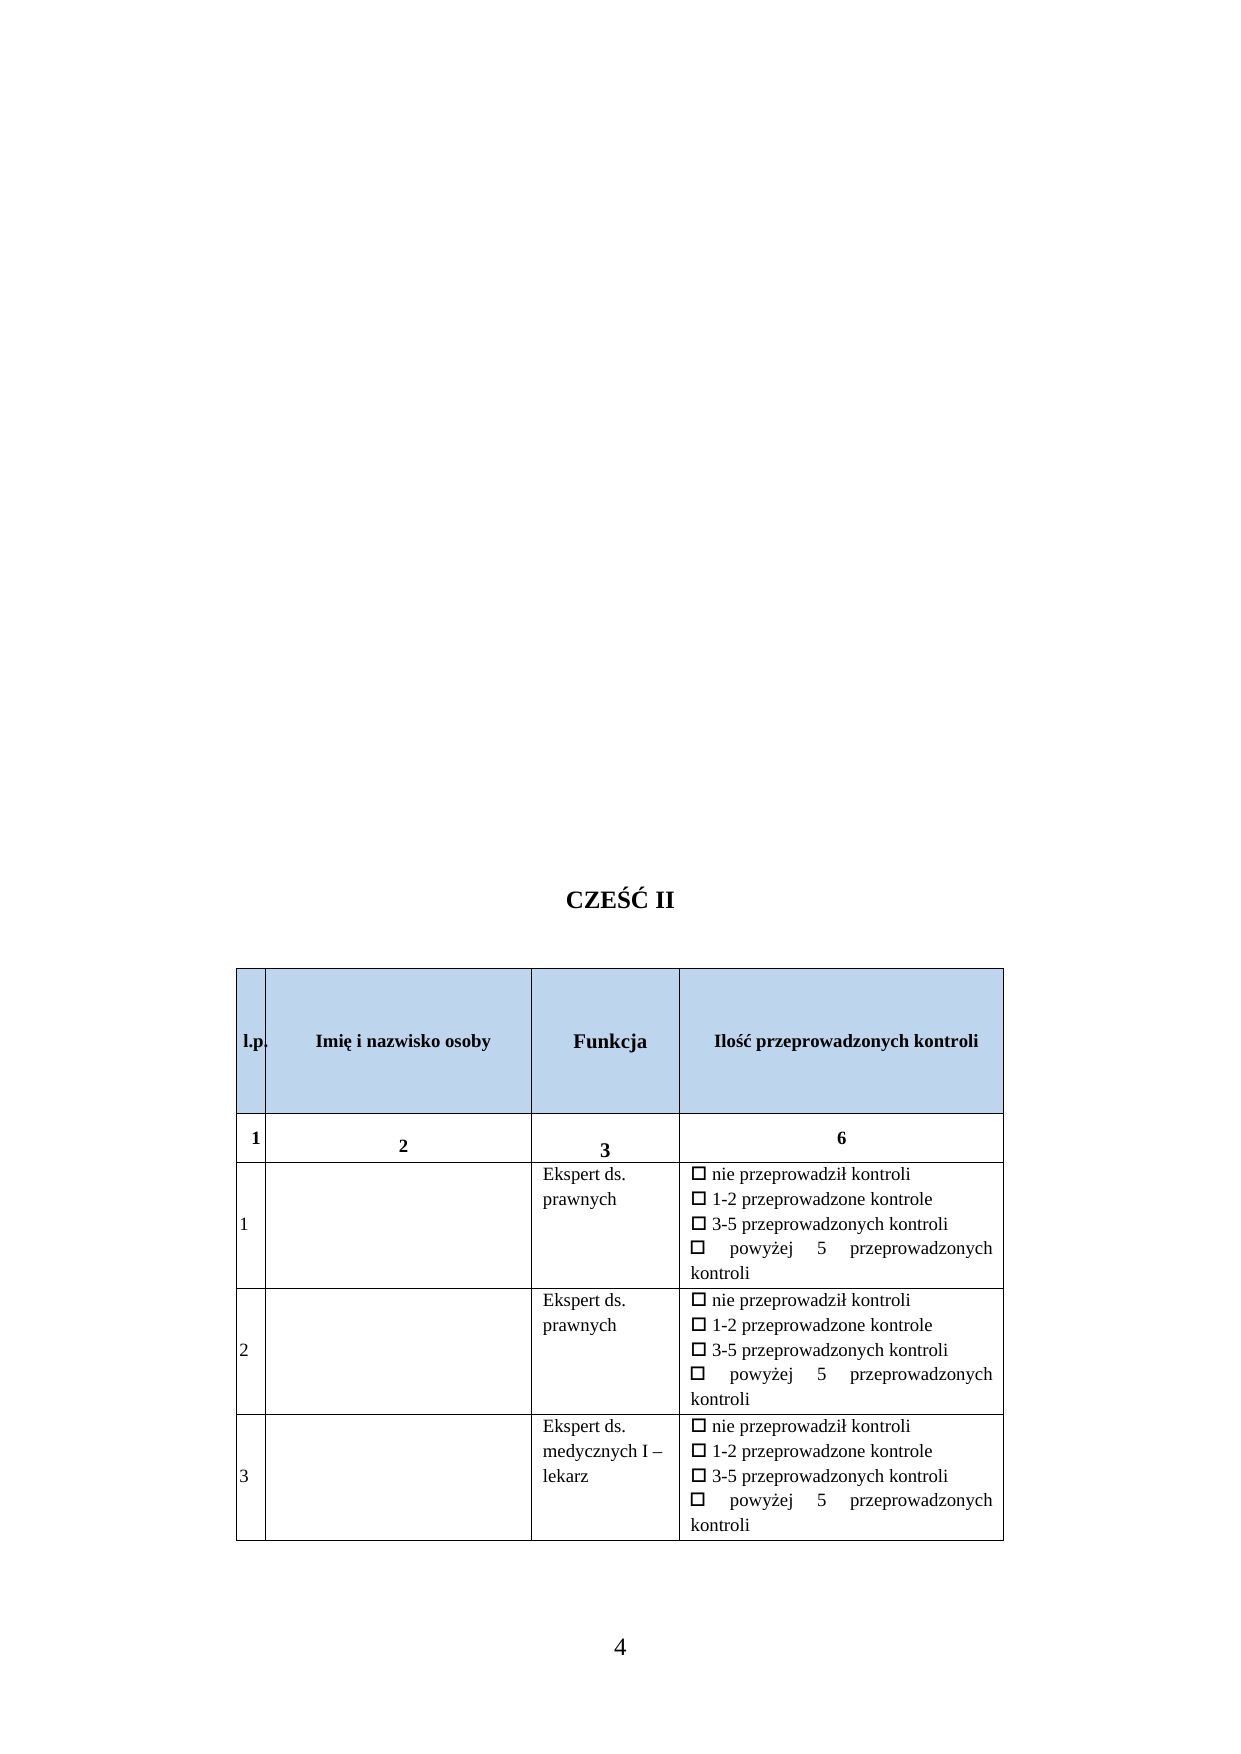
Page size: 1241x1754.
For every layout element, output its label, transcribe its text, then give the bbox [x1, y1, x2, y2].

table_cell nie przeprowadził kontroli 1-2 przeprowadzone kontrole 3-5 przeprowadzonych kontroli powyżej 5 przeprowadzonych kontroli [680, 1163, 1003, 1288]
table_header Imię i nazwisko osoby [266, 969, 531, 1113]
table_header Funkcja [532, 969, 679, 1113]
table_cell Ekspert ds. prawnych [532, 1163, 679, 1288]
table_cell [266, 1163, 531, 1288]
text CZEŚĆ II [148, 885, 1093, 914]
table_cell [680, 1415, 1003, 1540]
table_cell Ekspert ds. prawnych [532, 1289, 679, 1414]
table_cell [266, 1415, 531, 1540]
table_cell 6 [680, 1114, 1003, 1162]
table_cell 2 [237, 1289, 265, 1414]
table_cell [532, 1415, 679, 1540]
table_header Ilość przeprowadzonych kontroli [680, 969, 1003, 1113]
table_cell 1 [237, 1114, 265, 1162]
table_cell 1 [237, 1163, 265, 1288]
table_cell 3 [532, 1114, 679, 1162]
table_cell 2 [266, 1114, 531, 1162]
table_cell 3 [237, 1415, 265, 1540]
table_cell nie przeprowadził kontroli 1-2 przeprowadzone kontrole 3-5 przeprowadzonych kontroli powyżej 5 przeprowadzonych kontroli [680, 1289, 1003, 1414]
table_header l.p. [237, 969, 265, 1113]
table_cell [266, 1289, 531, 1414]
